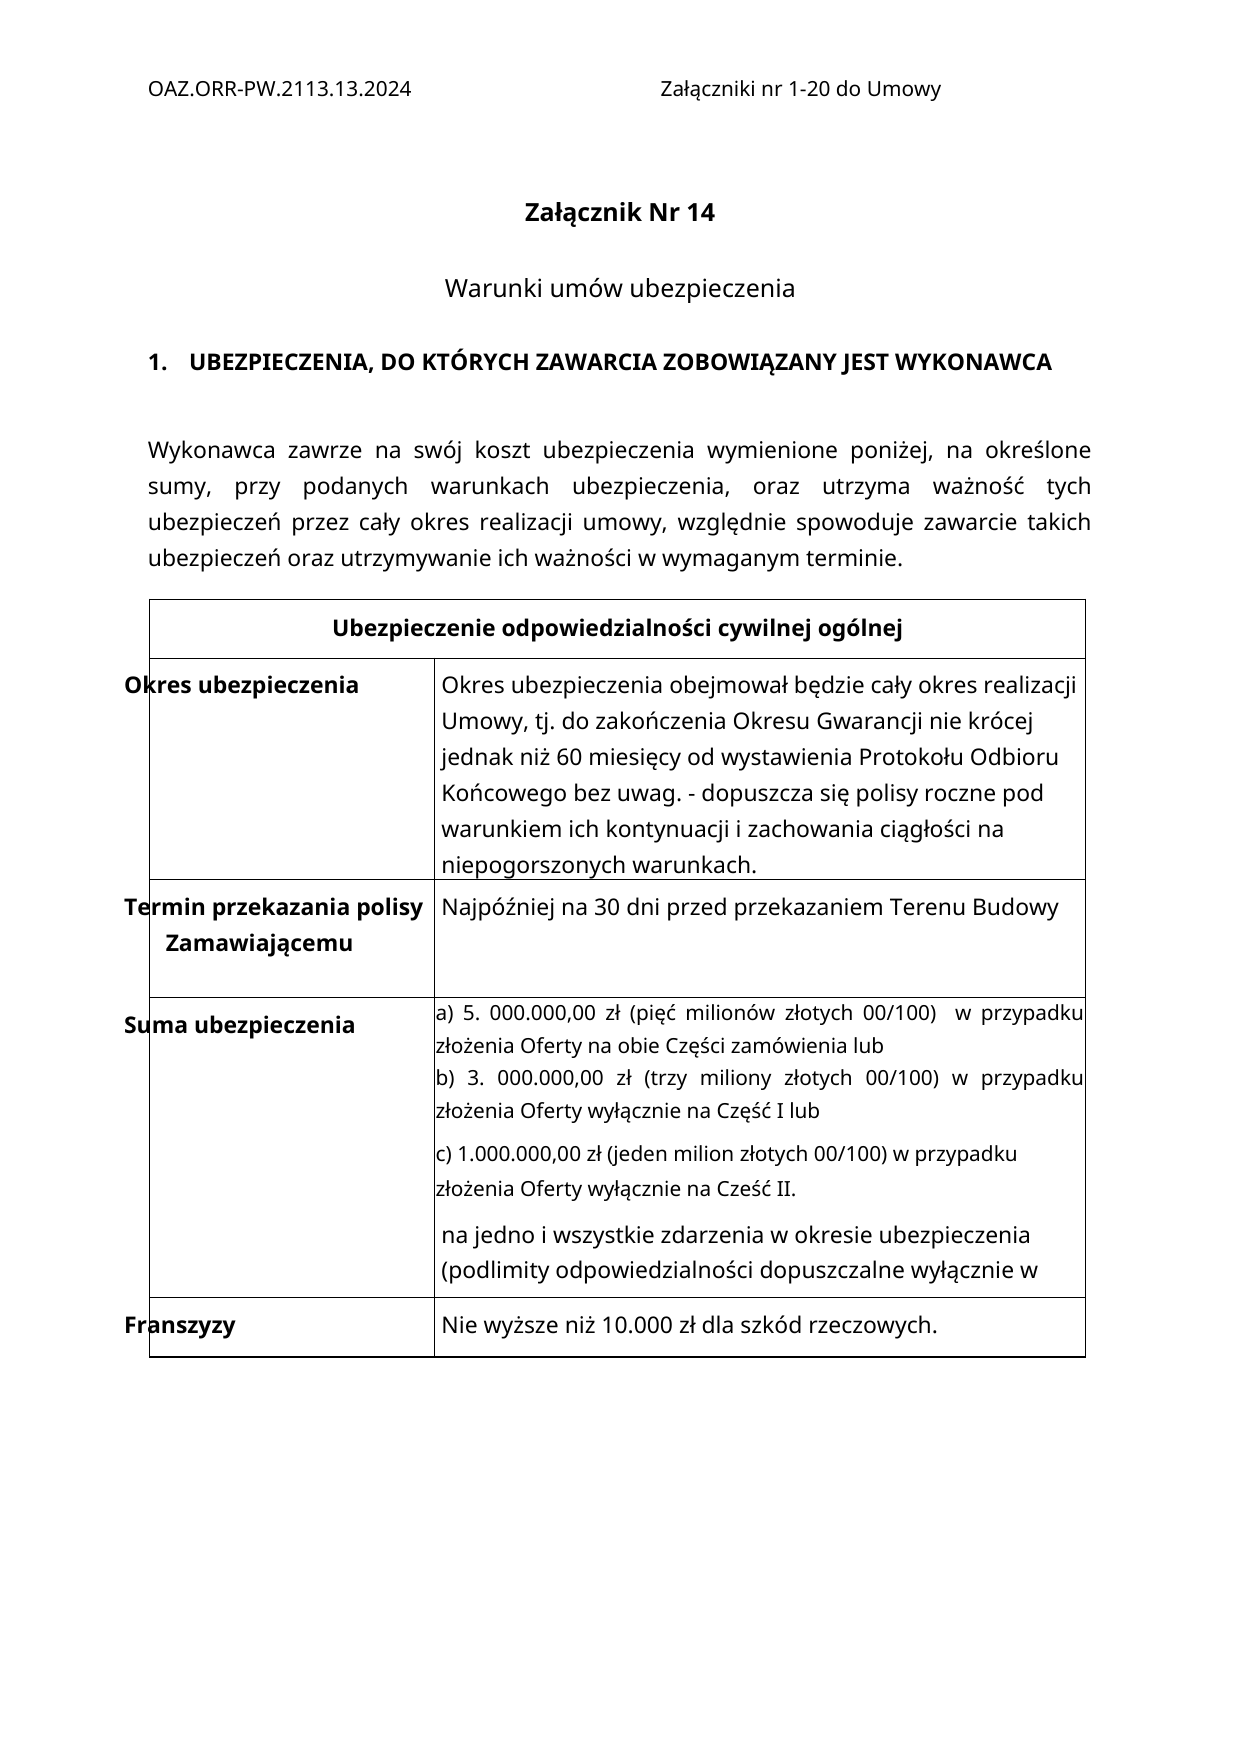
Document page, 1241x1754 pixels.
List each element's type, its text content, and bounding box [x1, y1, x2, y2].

table_cell Najpóźniej na 30 dni przed przekazaniem Terenu Budowy [435, 880, 1085, 997]
table_cell Termin przekazania polisy Zamawiającemu [150, 880, 434, 997]
text Załącznik Nr 14 [148, 194, 1093, 228]
text Warunki umów ubezpieczenia [148, 270, 1093, 304]
table_cell Nie wyższe niż 10.000 zł dla szkód rzeczowych. [435, 1298, 1085, 1356]
table_cell Suma ubezpieczenia [150, 998, 434, 1297]
table_cell a) 5. 000.000,00 zł (pięć milionów złotych 00/100) w przypadku złożenia Oferty na obie Części zamówienia lub b) 3. 000.000,00 zł (trzy miliony złotych 00/100) w przypadku złożenia Oferty wyłącznie na Część I lub c) 1.000.000,00 zł (jeden milion złotych 00/100) w przypadku złożenia Oferty wyłącznie na Cześć II. na jedno i wszystkie zdarzenia w okresie ubezpieczenia (podlimity odpowiedzialności dopuszczalne wyłącznie w zakresie wskazanym w warunkach ubezpieczenia). [435, 998, 1085, 1297]
table_header Ubezpieczenie odpowiedzialności cywilnej ogólnej [150, 600, 1085, 658]
list UBEZPIECZENIA, DO KTÓRYCH ZAWARCIA ZOBOWIĄZANY JEST WYKONAWCA [148, 346, 1093, 377]
table_cell Franszyzy [150, 1298, 434, 1356]
text Wykonawca zawrze na swój koszt ubezpieczenia wymienione poniżej, na określone sumy, przy podanych warunkach ubezpieczenia, oraz utrzyma ważność tych ubezpieczeń przez cały okres realizacji umowy, względnie spowoduje zawarcie takich ubezpieczeń oraz utrzymywanie ich ważności w wymaganym terminie. [148, 434, 1093, 573]
table_cell Okres ubezpieczenia [150, 659, 434, 879]
table_cell Okres ubezpieczenia obejmował będzie cały okres realizacji Umowy, tj. do zakończenia Okresu Gwarancji nie krócej jednak niż 60 miesięcy od wystawienia Protokołu Odbioru Końcowego bez uwag. - dopuszcza się polisy roczne pod warunkiem ich kontynuacji i zachowania ciągłości na niepogorszonych warunkach. [435, 659, 1085, 879]
